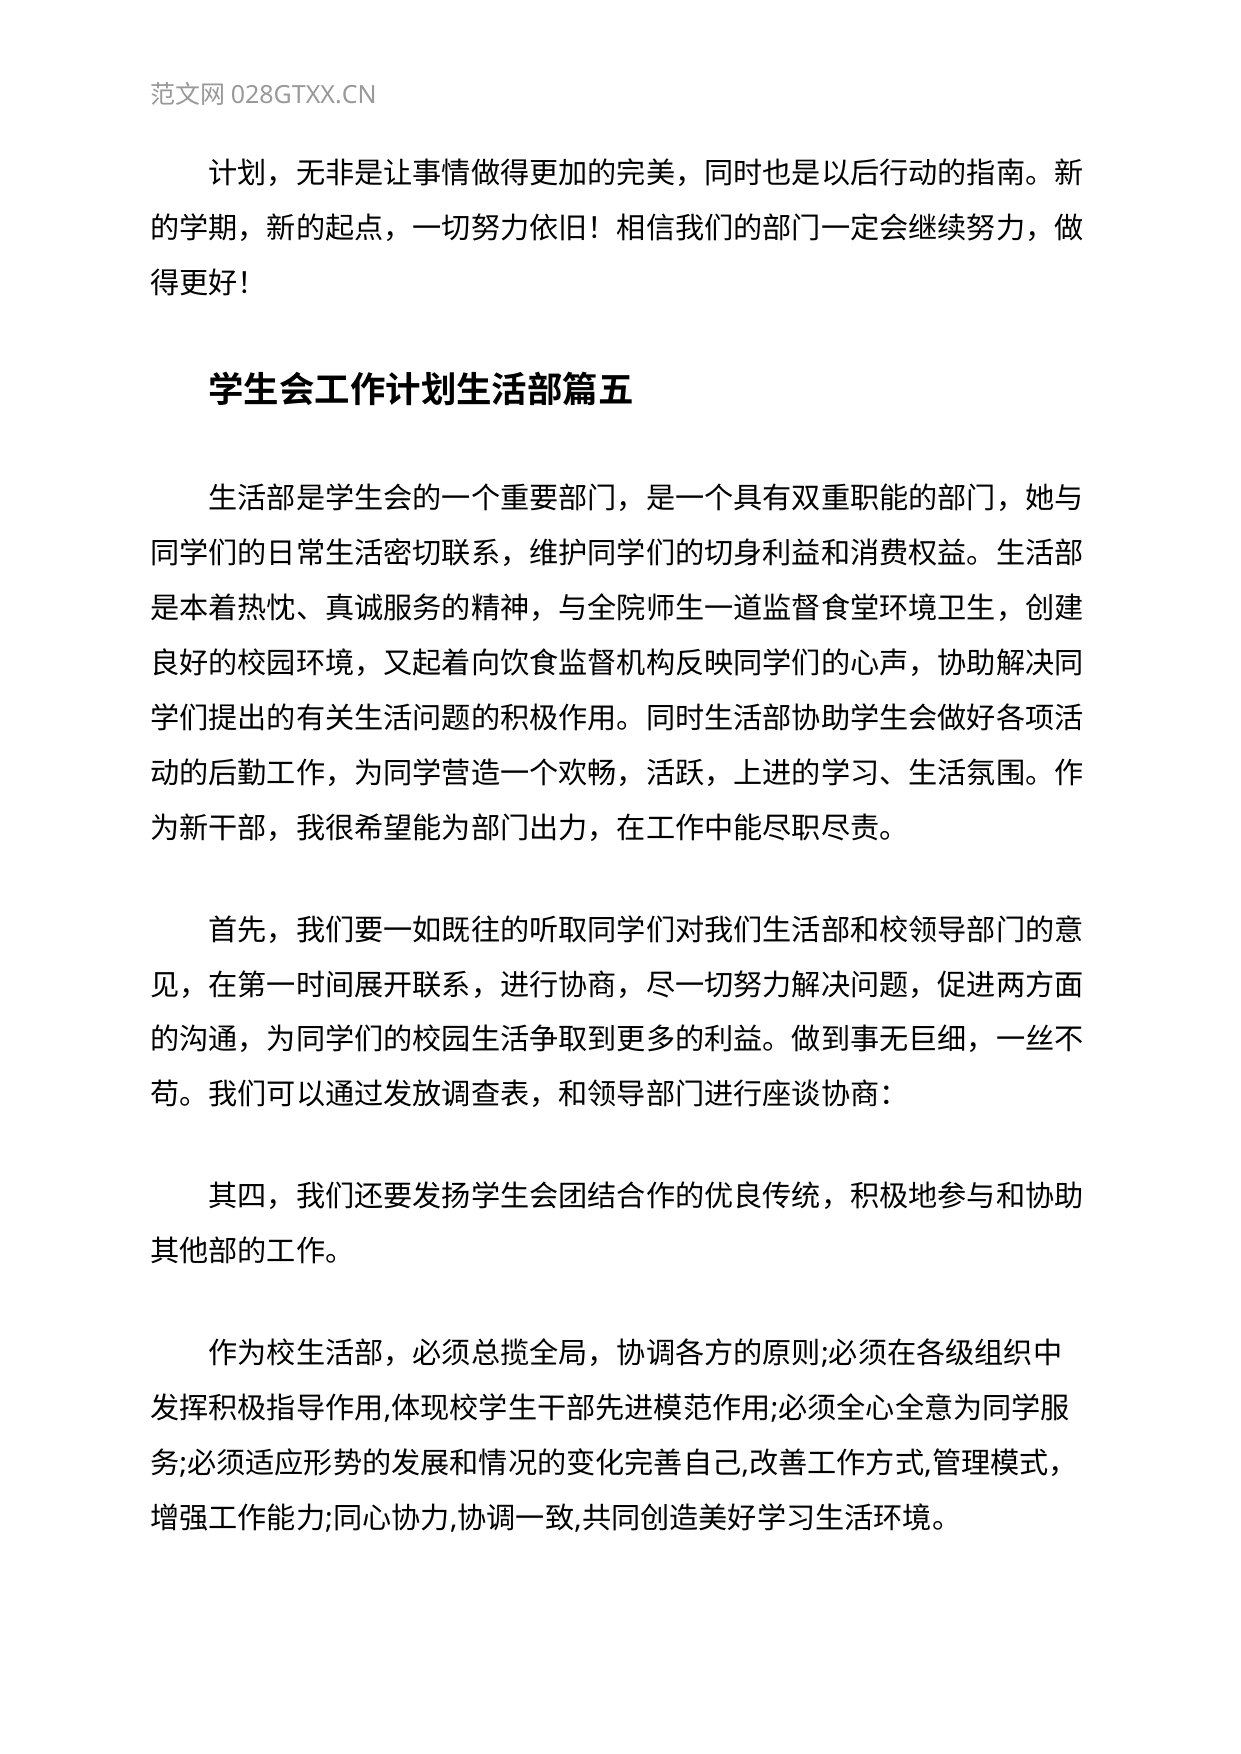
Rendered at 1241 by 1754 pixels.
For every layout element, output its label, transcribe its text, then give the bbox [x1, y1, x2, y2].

text 学生会工作计划生活部篇五 [150, 362, 1090, 413]
text 首先，我们要一如既往的听取同学们对我们生活部和校领导部门的意见，在第一时间展开联系，进行协商，尽一切努力解决问题，促进两方面的沟通，为同学们的校园生活争取到更多的利益。做到事无巨细，一丝不苟。我们可以通过发放调查表，和领导部门进行座谈协商： [150, 906, 1090, 1113]
text 其四，我们还要发扬学生会团结合作的优良传统，积极地参与和协助其他部的工作。 [150, 1173, 1090, 1270]
text 作为校生活部，必须总揽全局，协调各方的原则;必须在各级组织中发挥积极指导作用,体现校学生干部先进模范作用;必须全心全意为同学服务;必须适应形势的发展和情况的变化完善自己,改善工作方式,管理模式，增强工作能力;同心协力,协调一致,共同创造美好学习生活环境。 [150, 1329, 1090, 1537]
text 计划，无非是让事情做得更加的完美，同时也是以后行动的指南。新的学期，新的起点，一切努力依旧！相信我们的部门一定会继续努力，做得更好！ [150, 150, 1090, 302]
text 生活部是学生会的一个重要部门，是一个具有双重职能的部门，她与同学们的日常生活密切联系，维护同学们的切身利益和消费权益。生活部是本着热忱、真诚服务的精神，与全院师生一道监督食堂环境卫生，创建良好的校园环境，又起着向饮食监督机构反映同学们的心声，协助解决同学们提出的有关生活问题的积极作用。同时生活部协助学生会做好各项活动的后勤工作，为同学营造一个欢畅，活跃，上进的学习、生活氛围。作为新干部，我很希望能为部门出力，在工作中能尽职尽责。 [150, 475, 1090, 847]
